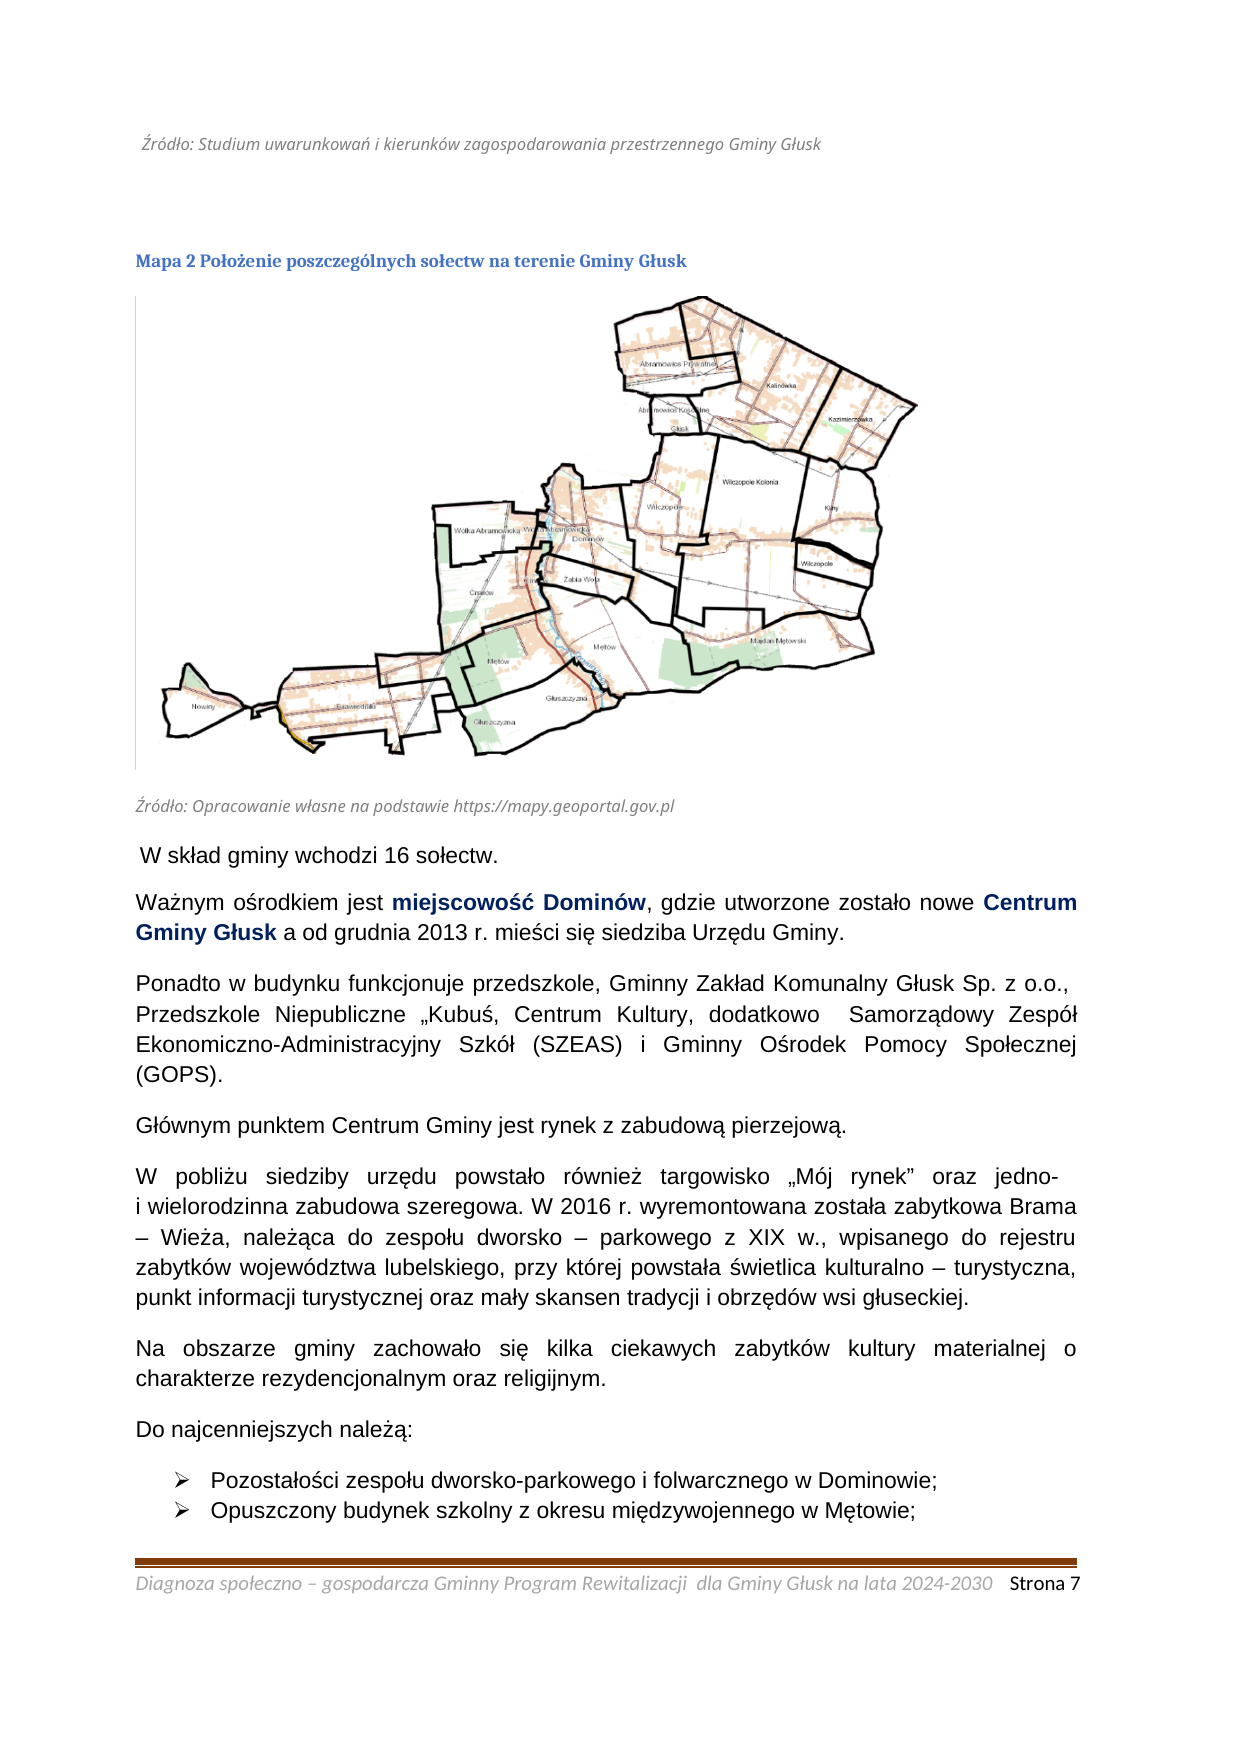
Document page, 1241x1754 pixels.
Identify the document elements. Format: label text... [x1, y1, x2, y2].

text Ważnym ośrodkiem jest miejscowość Dominów, gdzie utworzone zostało nowe Centrum Gminy Głusk a od grudnia 2013 r. mieści się siedziba Urzędu Gminy. [135, 889, 1077, 946]
text Ponadto w budynku funkcjonuje przedszkole, Gminny Zakład Komunalny Głusk Sp. z o.o., Przedszkole Niepubliczne „Kubuś, Centrum Kultury, dodatkowo Samorządowy Zespół Ekonomiczno-Administracyjny Szkół (SZEAS) i Gminny Ośrodek Pomocy Społecznej (GOPS). [135, 970, 1077, 1087]
text Głównym punktem Centrum Gminy jest rynek z zabudową pierzejową. [135, 1112, 1077, 1138]
text W pobliżu siedziby urzędu powstało również targowisko „Mój rynek” oraz jedno- i wielorodzinna zabudowa szeregowa. W 2016 r. wyremontowana została zabytkowa Brama – Wieża, należąca do zespołu dworsko – parkowego z XIX w., wpisanego do rejestru zabytków województwa lubelskiego, przy której powstała świetlica kulturalno – turystyczna, punkt informacji turystycznej oraz mały skansen tradycji i obrzędów wsi głuseckiej. [135, 1163, 1077, 1310]
list Pozostałości zespołu dworsko-parkowego i folwarcznego w Dominowie; [173, 1467, 1077, 1493]
text W skład gminy wchodzi 16 sołectw. [135, 842, 1077, 868]
text Na obszarze gminy zachowało się kilka ciekawych zabytków kultury materialnej o charakterze rezydencjonalnym oraz religijnym. [135, 1335, 1077, 1391]
picture [135, 296, 918, 770]
text Mapa 2 Położenie poszczególnych sołectw na terenie Gminy Głusk [135, 251, 1077, 272]
text Źródło: Opracowanie własne na podstawie https://mapy.geoportal.gov.pl [135, 795, 1077, 818]
list Opuszczony budynek szkolny z okresu międzywojennego w Mętowie; [173, 1497, 1077, 1524]
text Do najcenniejszych należą: [135, 1416, 1077, 1442]
text Źródło: Studium uwarunkowań i kierunków zagospodarowania przestrzennego Gminy Głusk [142, 133, 1077, 156]
